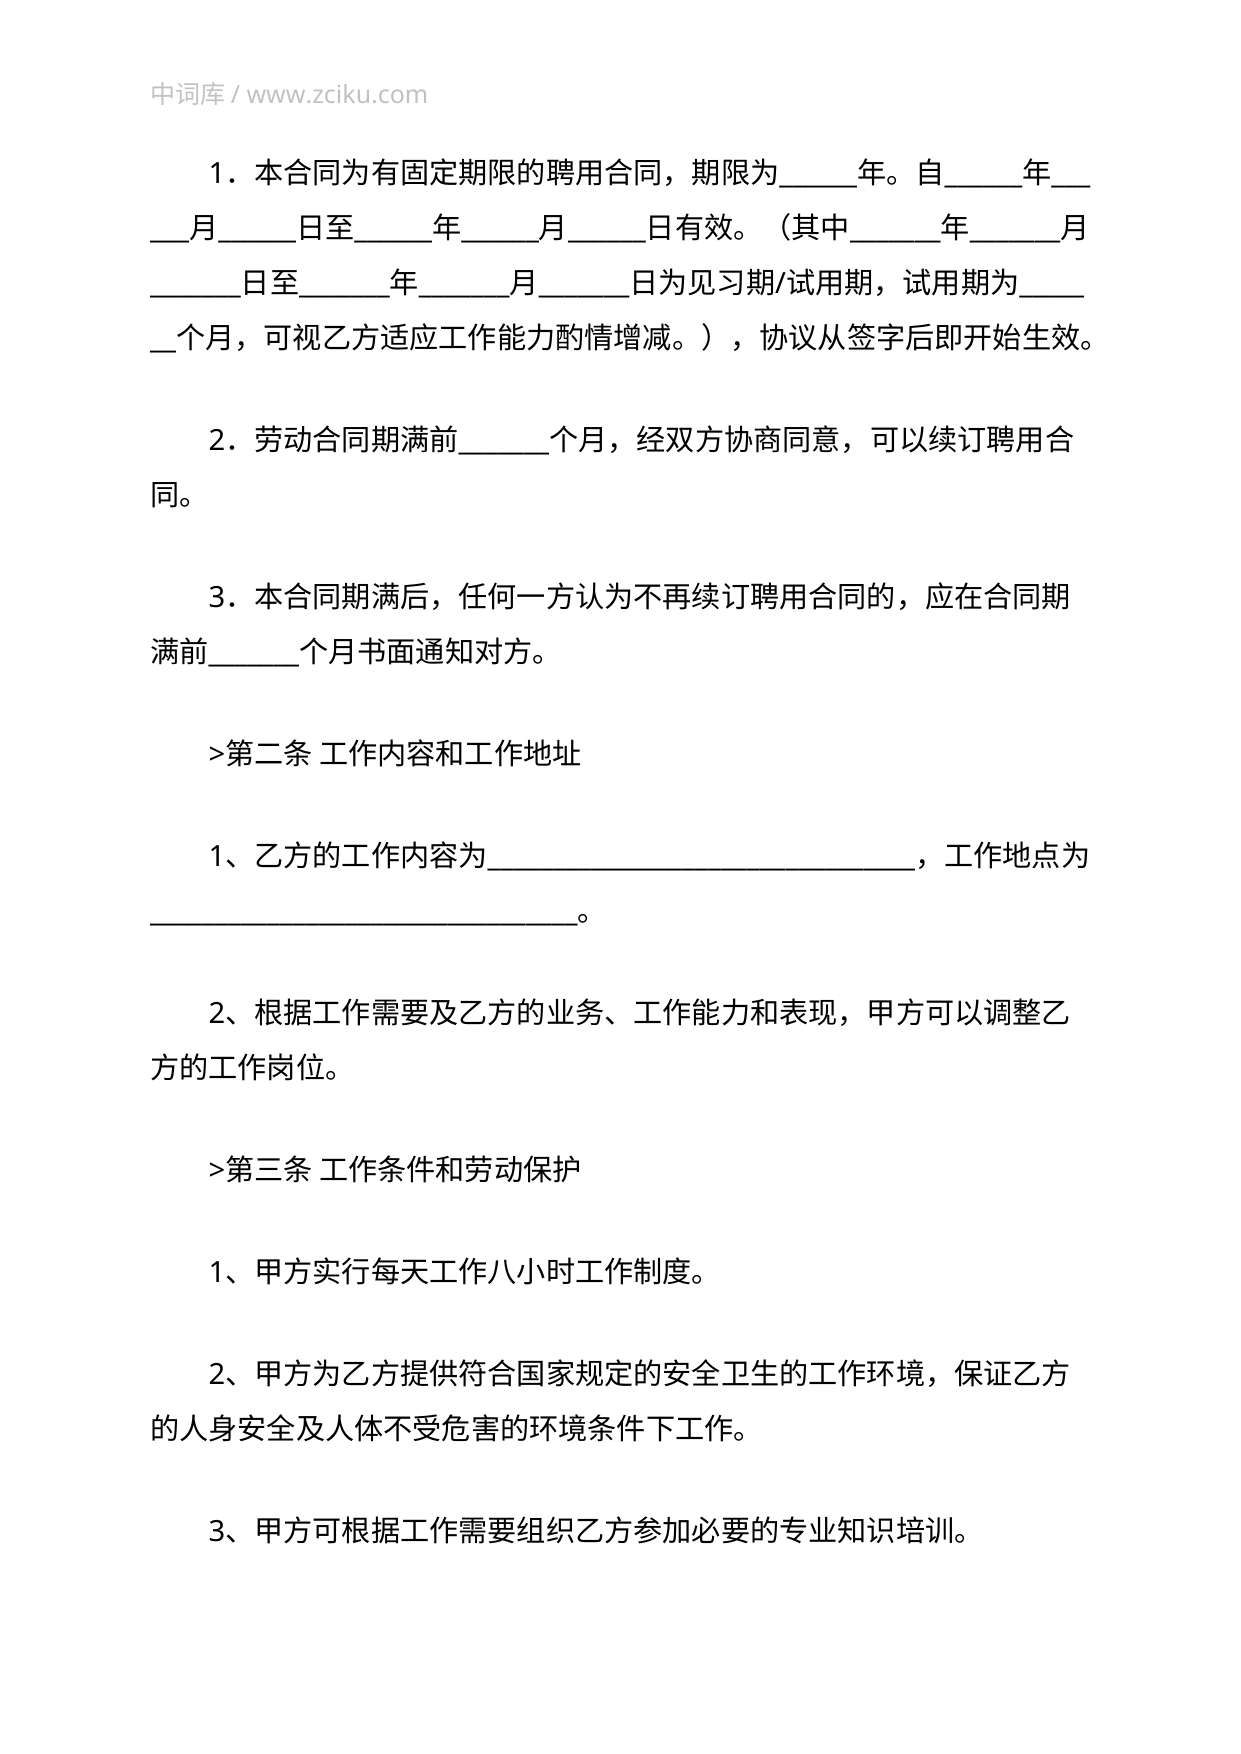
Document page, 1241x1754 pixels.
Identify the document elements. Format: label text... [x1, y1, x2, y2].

text >第二条 工作内容和工作地址 [150, 731, 1090, 773]
text 1、甲方实行每天工作八小时工作制度。 [150, 1248, 1090, 1291]
text >第三条 工作条件和劳动保护 [150, 1146, 1090, 1189]
text 2、甲方为乙方提供符合国家规定的安全卫生的工作环境，保证乙方的人身安全及人体不受危害的环境条件下工作。 [150, 1350, 1090, 1448]
text 2、根据工作需要及乙方的业务、工作能力和表现，甲方可以调整乙方的工作岗位。 [150, 990, 1090, 1087]
text 2．劳动合同期满前_______个月，经双方协商同意，可以续订聘用合同。 [150, 417, 1090, 514]
text 3．本合同期满后，任何一方认为不再续订聘用合同的，应在合同期满前_______个月书面通知对方。 [150, 574, 1090, 671]
text 3、甲方可根据工作需要组织乙方参加必要的专业知识培训。 [150, 1507, 1090, 1549]
text 1．本合同为有固定期限的聘用合同，期限为______年。自______年______月______日至______年______月______日有效。（其中_______年_______月_______日至_______年_______月_______日为见习期/试用期，试用期为_______个月，可视乙方适应工作能力酌情增减。），协议从签字后即开始生效。 [150, 150, 1090, 357]
text 1、乙方的工作内容为_________________________________，工作地点为_________________________________。 [150, 833, 1090, 930]
